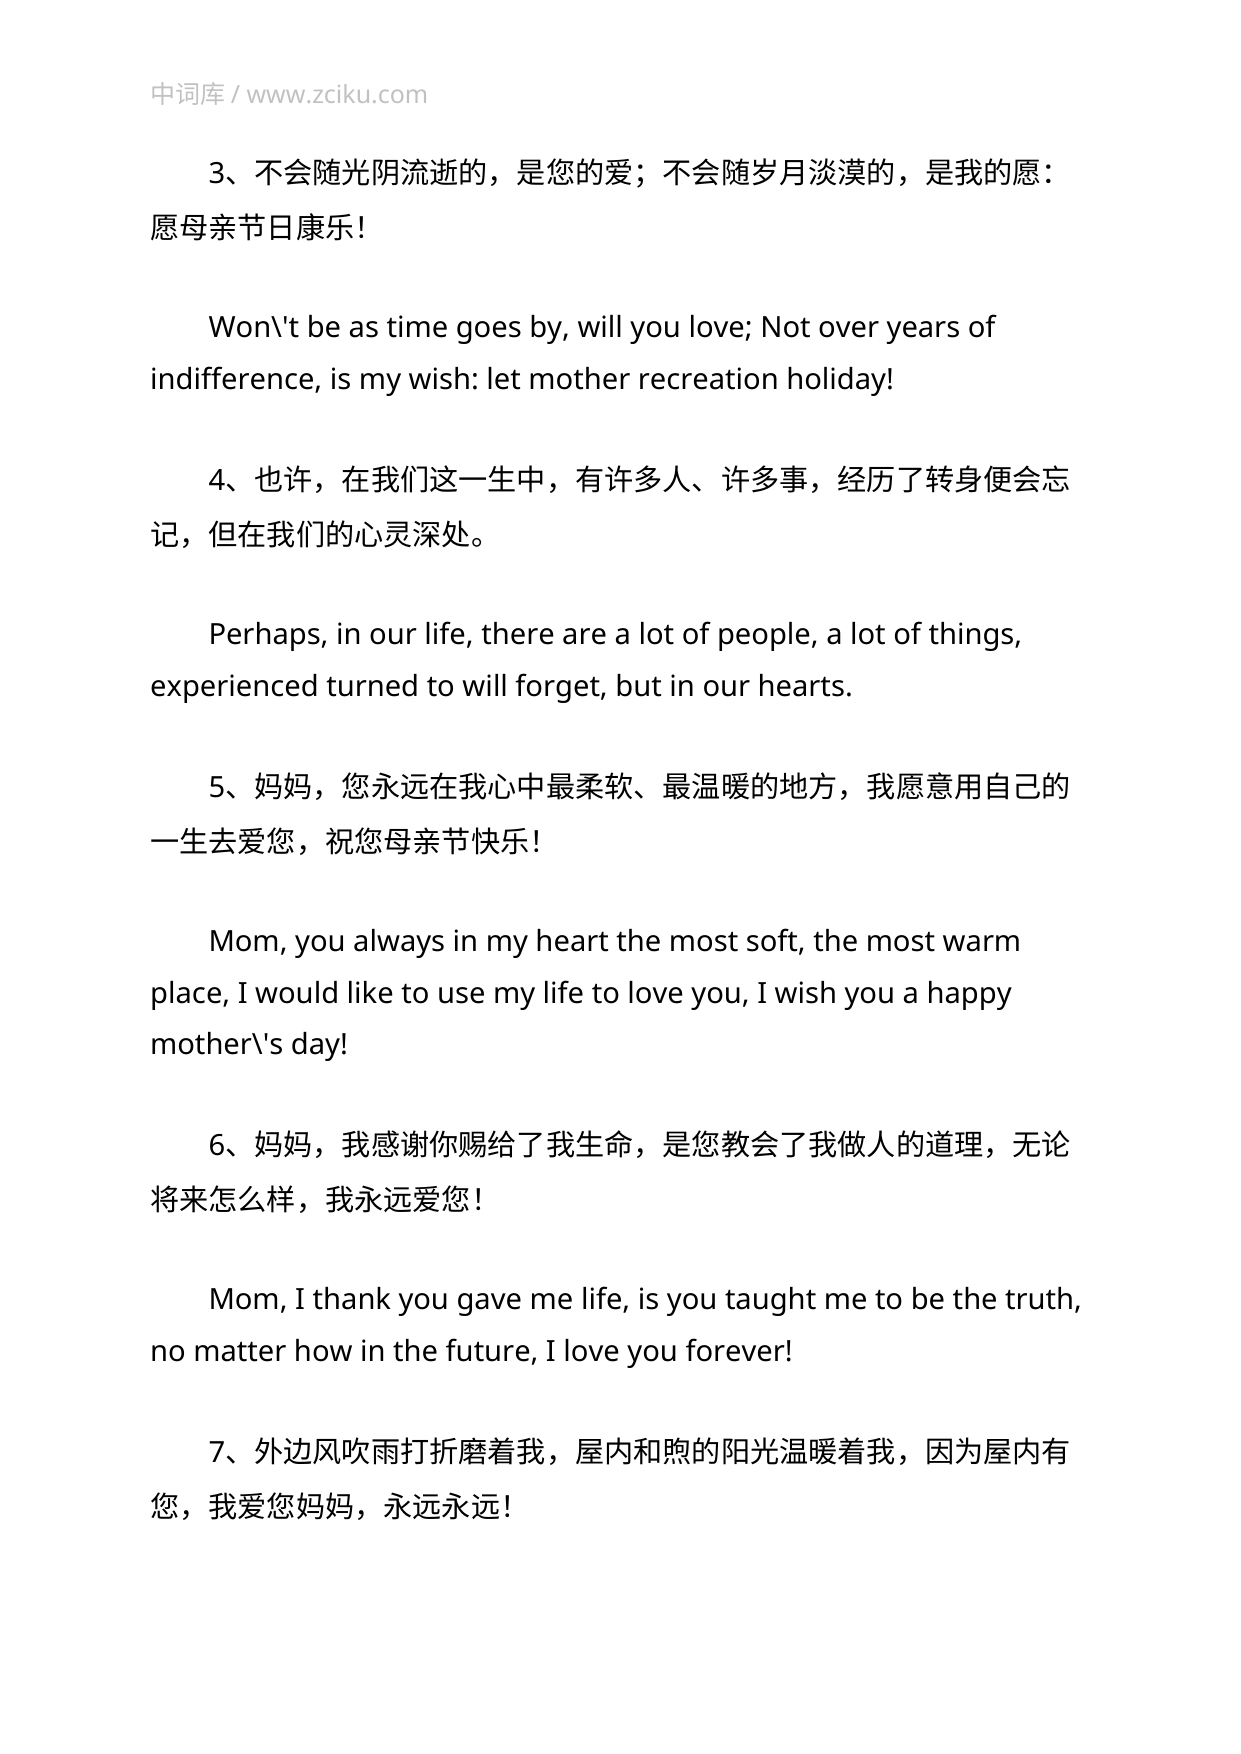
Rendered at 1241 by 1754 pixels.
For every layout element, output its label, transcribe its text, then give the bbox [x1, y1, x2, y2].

text 6、妈妈，我感谢你赐给了我生命，是您教会了我做人的道理，无论将来怎么样，我永远爱您！ [150, 1122, 1090, 1219]
text 3、不会随光阴流逝的，是您的爱；不会随岁月淡漠的，是我的愿：愿母亲节日康乐！ [150, 150, 1090, 247]
text Mom, you always in my heart the most soft, the most warm place, I would like to use my life to love you, I wish you a happy mother\'s day! [150, 920, 1090, 1063]
text 5、妈妈，您永远在我心中最柔软、最温暖的地方，我愿意用自己的一生去爱您，祝您母亲节快乐！ [150, 763, 1090, 861]
text Won\'t be as time goes by, will you love; Not over years of indifference, is my wish: let mother recreation holiday! [150, 307, 1090, 398]
text 7、外边风吹雨打折磨着我，屋内和煦的阳光温暖着我，因为屋内有您，我爱您妈妈，永远永远！ [150, 1429, 1090, 1526]
text Mom, I thank you gave me life, is you taught me to be the truth, no matter how in the future, I love you forever! [150, 1279, 1090, 1370]
text 4、也许，在我们这一生中，有许多人、许多事，经历了转身便会忘记，但在我们的心灵深处。 [150, 457, 1090, 554]
text Perhaps, in our life, there are a lot of people, a lot of things, experienced turned to will forget, but in our hearts. [150, 613, 1090, 705]
